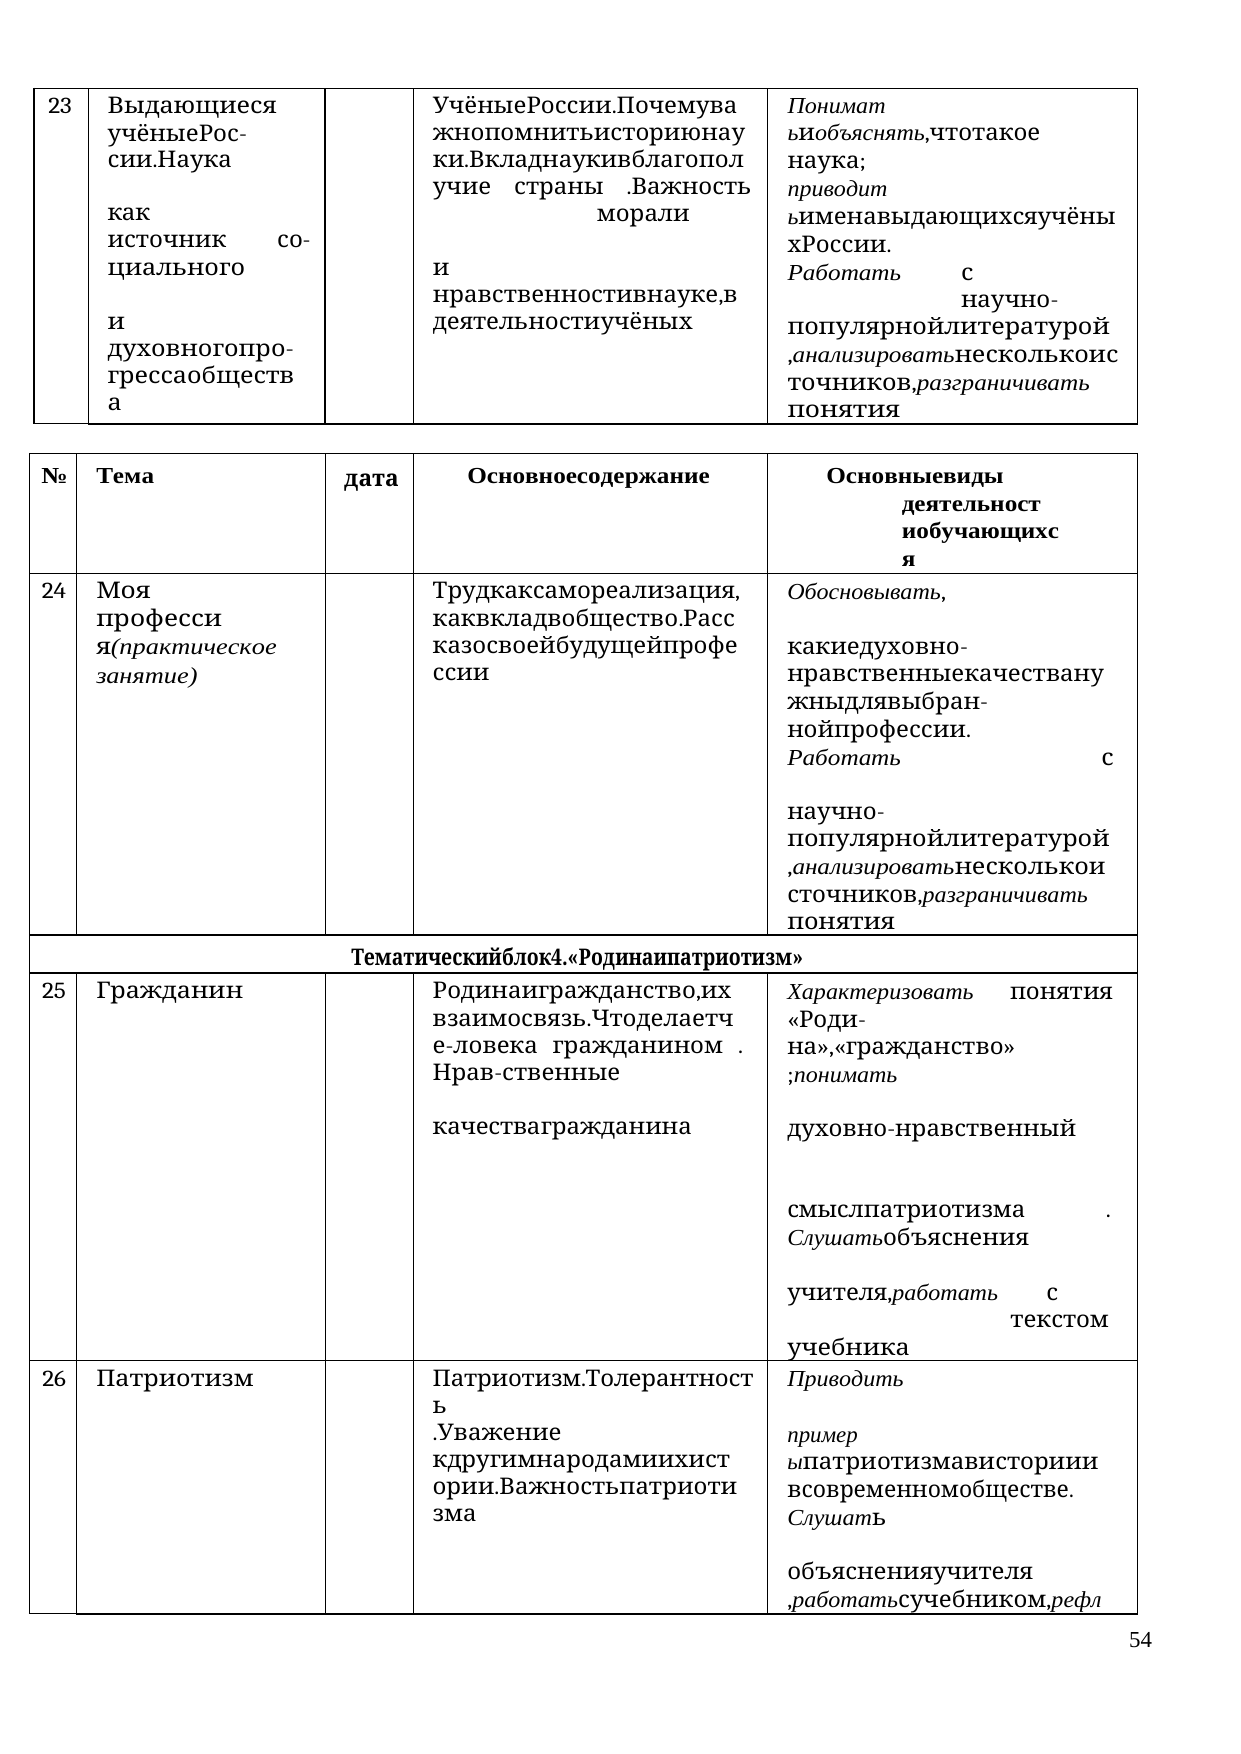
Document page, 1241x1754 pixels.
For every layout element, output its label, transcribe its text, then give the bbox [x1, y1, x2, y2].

table_header № [30, 454, 76, 572]
table_header Тема [77, 454, 325, 572]
table_cell Трудкаксамореализация,каквкладвобщество.Рассказосвоейбудущейпрофессии [414, 574, 767, 934]
table_cell 26 [30, 1361, 76, 1613]
table_cell Родинаигражданство,ихвзаимосвязь.Чтоделаетче-ловека гражданином . Нрав-ственные качествагражданина [414, 974, 767, 1360]
table_header Выдающиеся учёныеРос-сии.Наука как источник со- циального идуховногопро-грессаобщества [89, 89, 324, 423]
table_header УчёныеРоссии.Почемуважнопомнитьисториюнауки.Вкладнаукивблагополучие страны .Важность морали инравственностивнауке,вдеятельностиучёных [414, 89, 767, 423]
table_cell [414, 1361, 767, 1613]
table_header дата [326, 454, 413, 572]
table_header [326, 89, 413, 423]
table_cell 24 [30, 574, 76, 934]
table_cell Тематическийблок4.«Родинаипатриотизм» [30, 936, 1137, 972]
table_header Пониматьиобъяснять,чтотакое наука; приводитьименавыдающихсяучёныхРоссии. Работать с научно-популярнойлитературой,анализироватьнесколькоисточников,разграничивать понятия [768, 89, 1137, 423]
table_cell 25 [30, 974, 76, 1360]
table_header 23 [35, 89, 88, 423]
table_cell Характеризовать понятия «Роди-на»,«гражданство»;понимать духовно-нравственный смыслпатриотизма . Слушатьобъяснения учителя,работать с текстом учебника [768, 974, 1137, 1360]
table_cell Обосновывать, какиедуховно-нравственныекачестванужныдлявыбран-нойпрофессии. Работать с научно-популярнойлитературой,анализироватьнесколькоисточников,разграничивать понятия [768, 574, 1137, 934]
table_cell [326, 574, 413, 934]
table_cell [326, 974, 413, 1360]
table_cell [326, 1361, 413, 1613]
table_header Основноесодержание [414, 454, 767, 572]
table_header Основныевиды деятельностиобучающихся [768, 454, 1137, 572]
table_cell Гражданин [77, 974, 325, 1360]
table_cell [768, 1361, 1137, 1613]
table_cell Патриотизм [77, 1361, 325, 1613]
table_cell Моя профессия(практическоезанятие) [77, 574, 325, 934]
